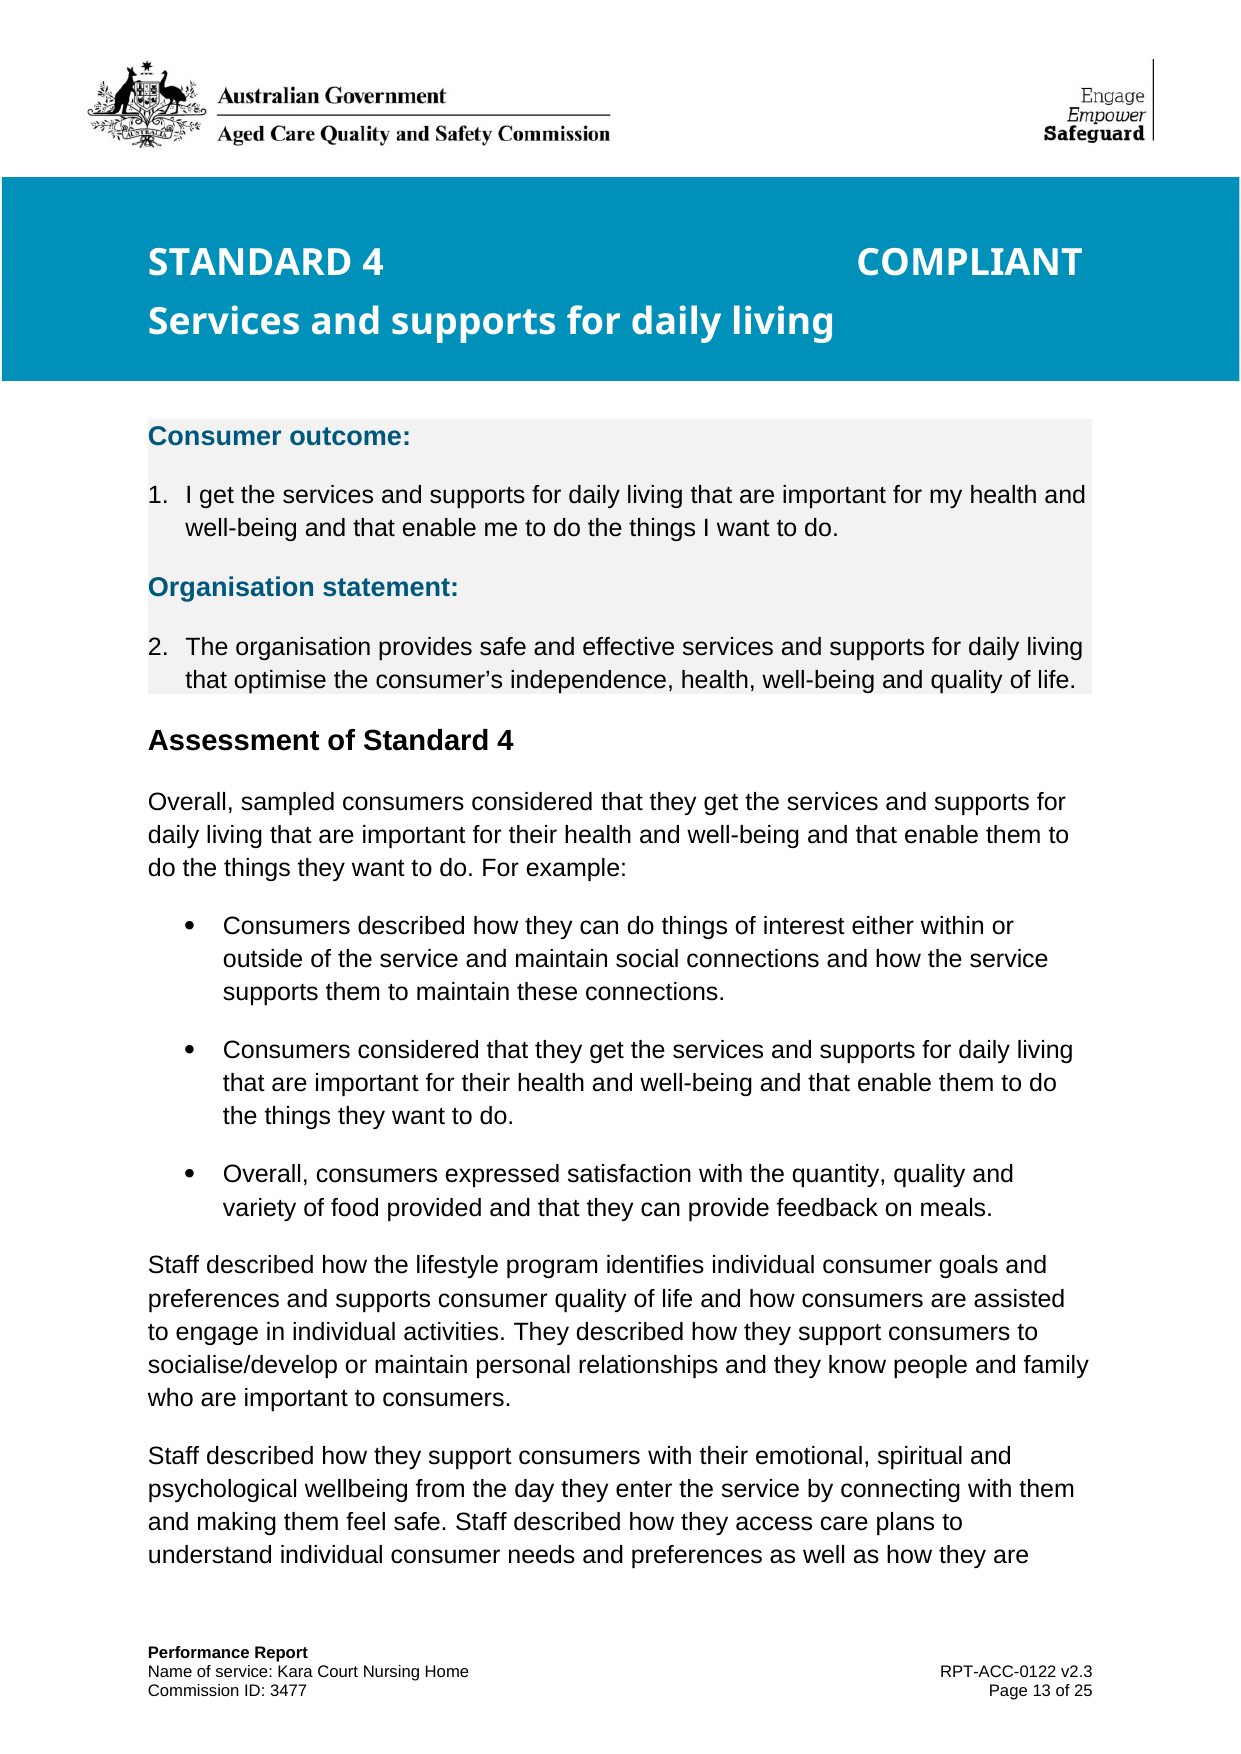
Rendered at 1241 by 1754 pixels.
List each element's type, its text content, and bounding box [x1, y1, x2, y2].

picture [1, 0, 1241, 169]
text Overall, sampled consumers considered that they get the services and supports for daily living that are important for their health and well-being and that enable them to do the things they want to do. For example: [148, 787, 1092, 882]
subtitle Assessment of Standard 4 [148, 723, 1092, 757]
list Consumers described how they can do things of interest either within or outside of the service and maintain social connections and how the service supports them to maintain these connections. [185, 911, 1092, 1006]
subtitle Consumer outcome: [148, 419, 1092, 451]
list Consumers considered that they get the services and supports for daily living that are important for their health and well-being and that enable them to do the things they want to do. [185, 1035, 1092, 1130]
text Staff described how the lifestyle program identifies individual consumer goals and preferences and supports consumer quality of life and how consumers are assisted to engage in individual activities. They described how they support consumers to socialise/develop or maintain personal relationships and they know people and family who are important to consumers. [148, 1251, 1092, 1411]
list The organisation provides safe and effective services and supports for daily living that optimise the consumer’s independence, health, well-being and quality of life. [148, 632, 1092, 694]
list I get the services and supports for daily living that are important for my health and well-being and that enable me to do the things I want to do. [148, 480, 1092, 542]
subtitle Organisation statement: [148, 571, 1092, 603]
subtitle STANDARD 4 COMPLIANT Services and supports for daily living [148, 236, 1092, 345]
list Overall, consumers expressed satisfaction with the quantity, quality and variety of food provided and that they can provide feedback on meals. [185, 1159, 1092, 1221]
